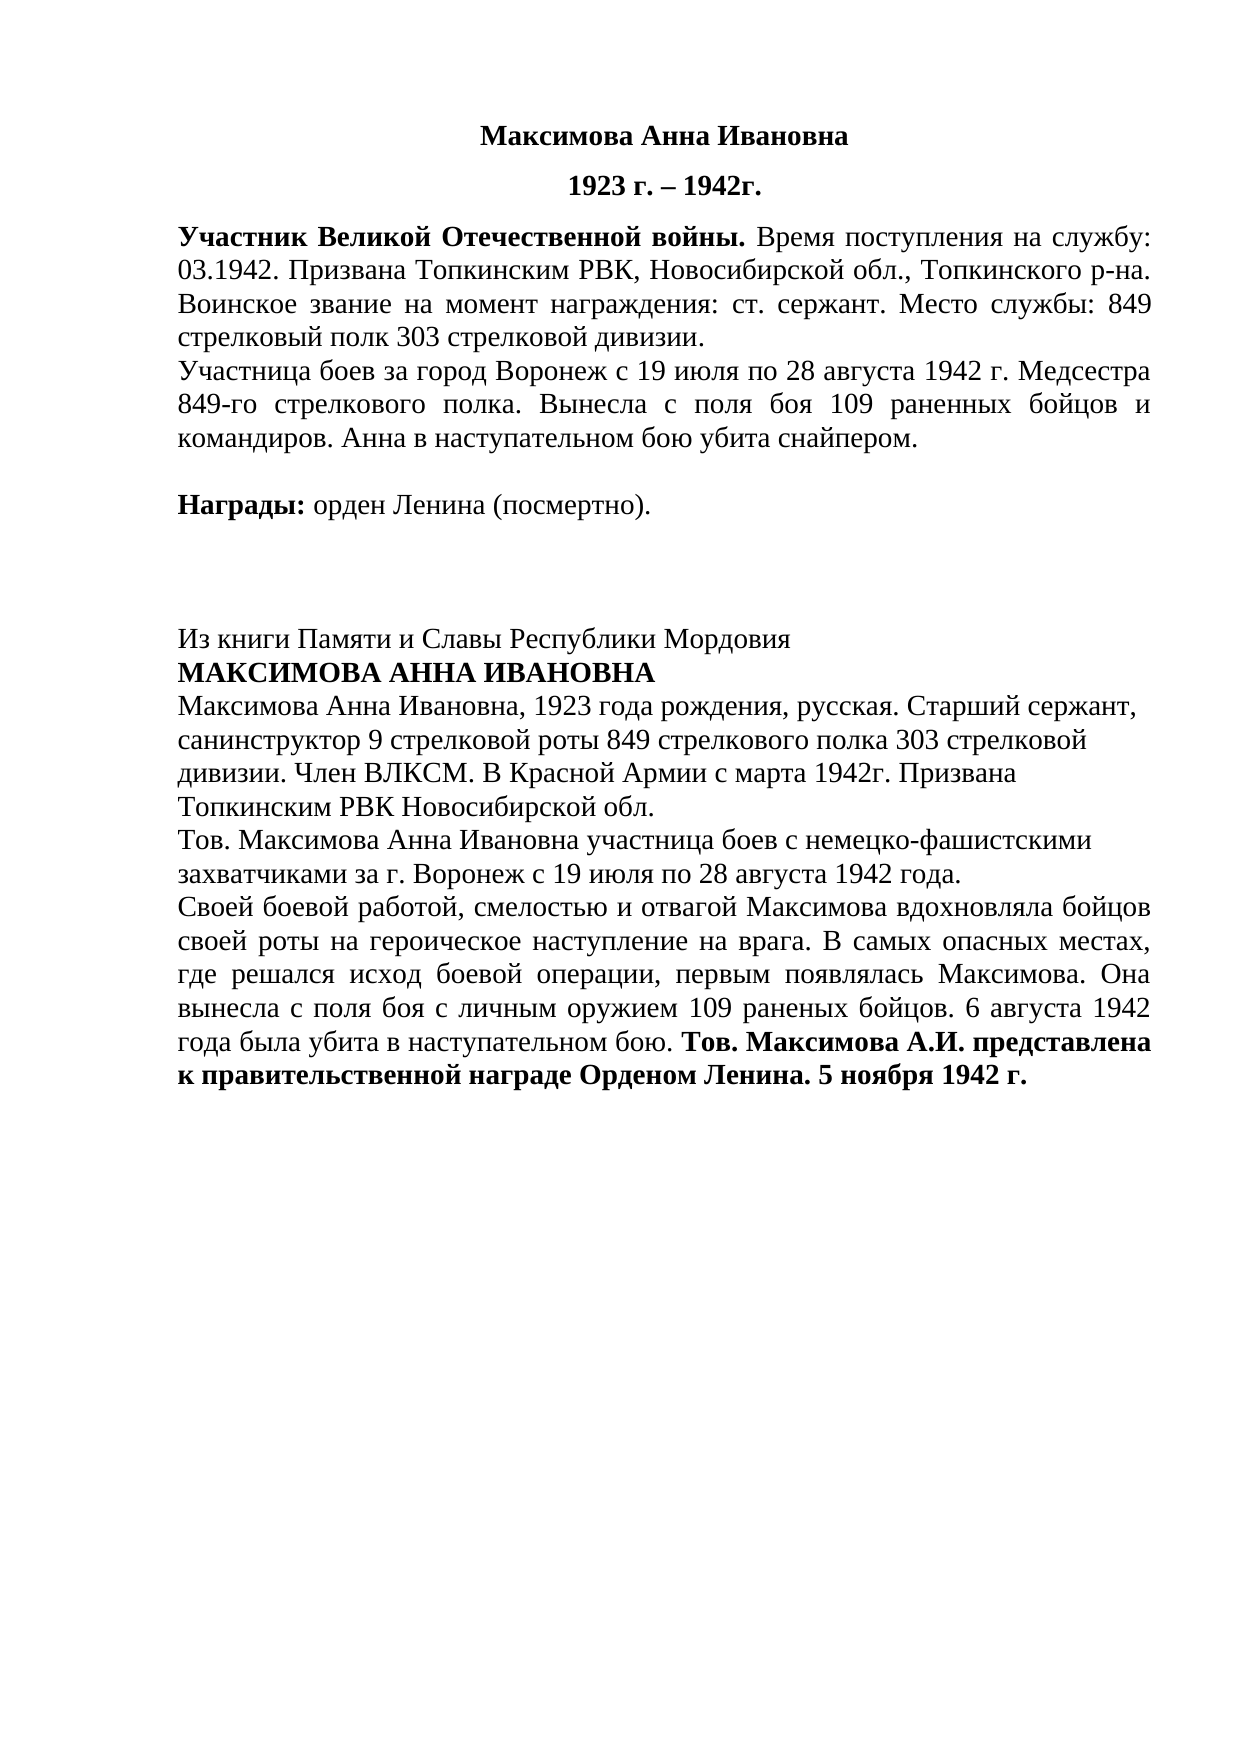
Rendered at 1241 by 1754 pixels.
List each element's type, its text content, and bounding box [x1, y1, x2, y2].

text 1923 г. – 1942г. [177, 168, 1152, 202]
text Участница боев за город Воронеж с 19 июля по 28 августа 1942 г. Медсестра 849-го стрелкового полка. Вынесла с поля боя 109 раненных бойцов и командиров. Анна в наступательном бою убита снайпером. [177, 353, 1152, 453]
text Максимова Анна Ивановна [177, 118, 1152, 152]
text Участник Великой Отечественной войны. Время поступления на службу: 03.1942. Призвана Топкинским РВК, Новосибирской обл., Топкинского р-на. Воинское звание на момент награждения: ст. сержант. Место службы: 849 стрелковый полк 303 стрелковой дивизии. [177, 219, 1152, 353]
text Тов. Максимова Анна Ивановна участница боев с немецко-фашистскими захватчиками за г. Воронеж с 19 июля по 28 августа 1942 года. [177, 822, 1152, 889]
text Награды: орден Ленина (посмертно). [177, 487, 1152, 521]
text МАКСИМОВА АННА ИВАНОВНА [177, 655, 1152, 688]
text Своей боевой работой, смелостью и отвагой Максимова вдохновляла бойцов своей роты на героическое наступление на врага. В самых опасных местах, где решался исход боевой операции, первым появлялась Максимова. Она вынесла с поля боя с личным оружием 109 раненых бойцов. 6 августа 1942 года была убита в наступательном бою. Тов. Максимова А.И. представлена к правительственной награде Орденом Ленина. 5 ноября 1942 г. [177, 889, 1152, 1091]
text Максимова Анна Ивановна, 1923 года рождения, русская. Старший сержант, санинструктор 9 стрелковой роты 849 стрелкового полка 303 стрелковой дивизии. Член ВЛКСМ. В Красной Армии с марта 1942г. Призвана Топкинским РВК Новосибирской обл. [177, 688, 1152, 822]
text Из книги Памяти и Славы Республики Мордовия [177, 621, 1152, 655]
